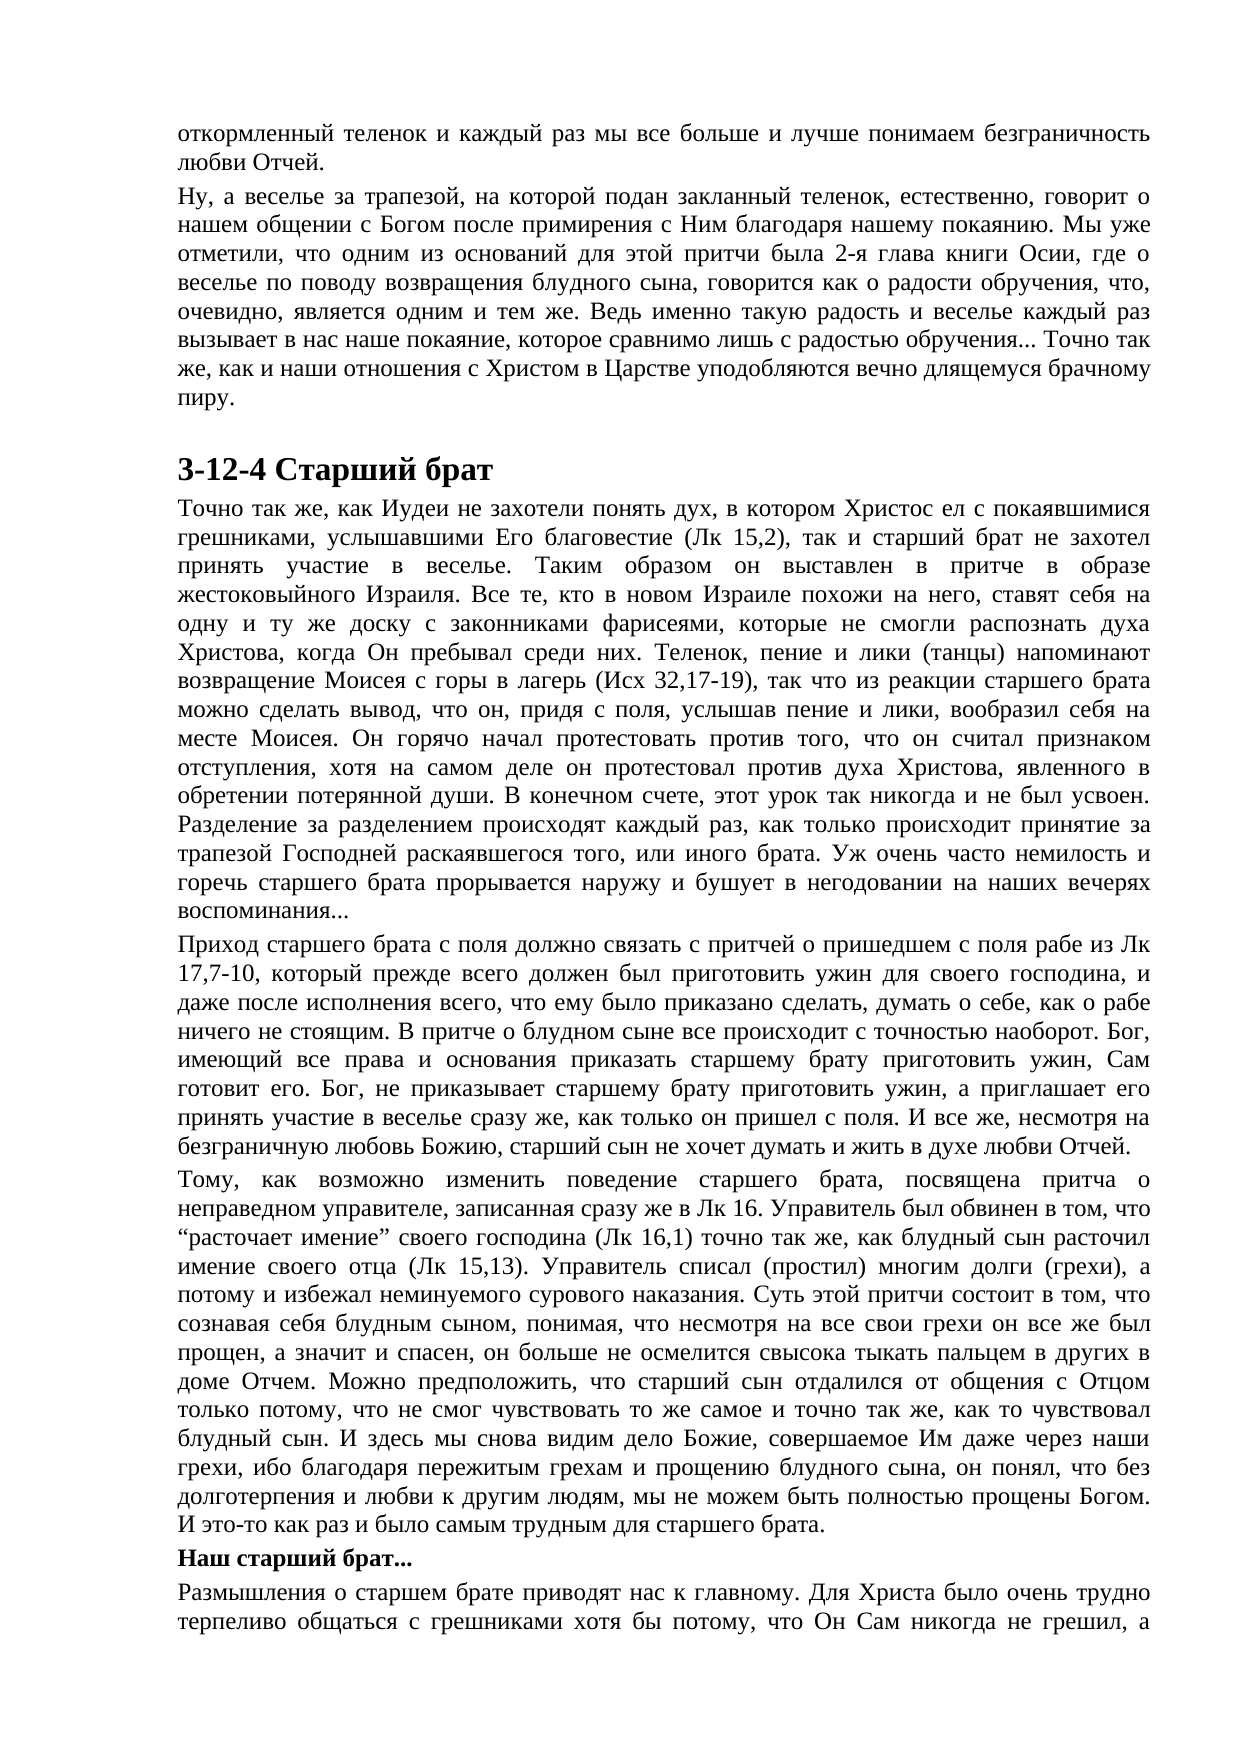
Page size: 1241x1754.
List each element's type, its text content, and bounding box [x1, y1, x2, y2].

text Ну, а веселье за трапезой, на которой подан закланный теленок, естественно, говорит о нашем общении с Богом после примирения с Ним благодаря нашему покаянию. Мы уже отметили, что одним из оснований для этой притчи была 2-я глава книги Осии, где о веселье по поводу возвращения блудного сына, говорится как о радости обручения, что, очевидно, является одним и тем же. Ведь именно такую радость и веселье каждый раз вызывает в нас наше покаяние, которое сравнимо лишь с радостью обручения... Точно так же, как и наши отношения с Христом в Царстве уподобляются вечно длящемуся брачному пиру. [177, 181, 1152, 411]
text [177, 1577, 1152, 1635]
text Приход старшего брата с поля должно связать с притчей о пришедшем с поля рабе из Лк 17,7-10, который прежде всего должен был приготовить ужин для своего господина, и даже после исполнения всего, что ему было приказано сделать, думать о себе, как о рабе ничего не стоящим. В притче о блудном сыне все происходит с точностью наоборот. Бог, имеющий все права и основания приказать старшему брату приготовить ужин, Сам готовит его. Бог, не приказывает старшему брату приготовить ужин, а приглашает его принять участие в веселье сразу же, как только он пришел с поля. И все же, несмотря на безграничную любовь Божию, старший сын не хочет думать и жить в духе любви Отчей. [177, 929, 1152, 1159]
text Точно так же, как Иудеи не захотели понять дух, в котором Христос ел с покаявшимися грешниками, услышавшими Его благовестие (Лк 15,2), так и старший брат не захотел принять участие в веселье. Таким образом он выставлен в притче в образе жестоковыйного Израиля. Все те, кто в новом Израиле похожи на него, ставят себя на одну и ту же доску с законниками фарисеями, которые не смогли распознать духа Христова, когда Он пребывал среди них. Теленок, пение и лики (танцы) напоминают возвращение Моисея с горы в лагерь (Исх 32,17-19), так что из реакции старшего брата можно сделать вывод, что он, придя с поля, услышав пение и лики, вообразил себя на месте Моисея. Он горячо начал протестовать против того, что он считал признаком отступления, хотя на самом деле он протестовал против духа Христова, явленного в обретении потерянной души. В конечном счете, этот урок так никогда и не был усвоен. Разделение за разделением происходят каждый раз, как только происходит принятие за трапезой Господней раскаявшегося того, или иного брата. Уж очень часто немилость и горечь старшего брата прорывается наружу и бушует в негодовании на наших вечерях воспоминания... [177, 493, 1152, 924]
text 3-12-4 Старший брат [177, 450, 1152, 488]
text Тому, как возможно изменить поведение старшего брата, посвящена притча о неправедном управителе, записанная сразу же в Лк 16. Управитель был обвинен в том, что “расточает имение” своего господина (Лк 16,1) точно так же, как блудный сын расточил имение своего отца (Лк 15,13). Управитель списал (простил) многим долги (грехи), а потому и избежал неминуемого сурового наказания. Суть этой притчи состоит в том, что сознавая себя блудным сыном, понимая, что несмотря на все свои грехи он все же был прощен, а значит и спасен, он больше не осмелится свысока тыкать пальцем в других в доме Отчем. Можно предположить, что старший сын отдалился от общения с Отцом только потому, что не смог чувствовать то же самое и точно так же, как то чувствовал блудный сын. И здесь мы снова видим дело Божие, совершаемое Им даже через наши грехи, ибо благодаря пережитым грехам и прощению блудного сына, он понял, что без долготерпения и любви к другим людям, мы не можем быть полностью прощены Богом. И это-то как раз и было самым трудным для старшего брата. [177, 1164, 1152, 1538]
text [177, 118, 1152, 176]
text Наш старший брат... [177, 1543, 1152, 1572]
